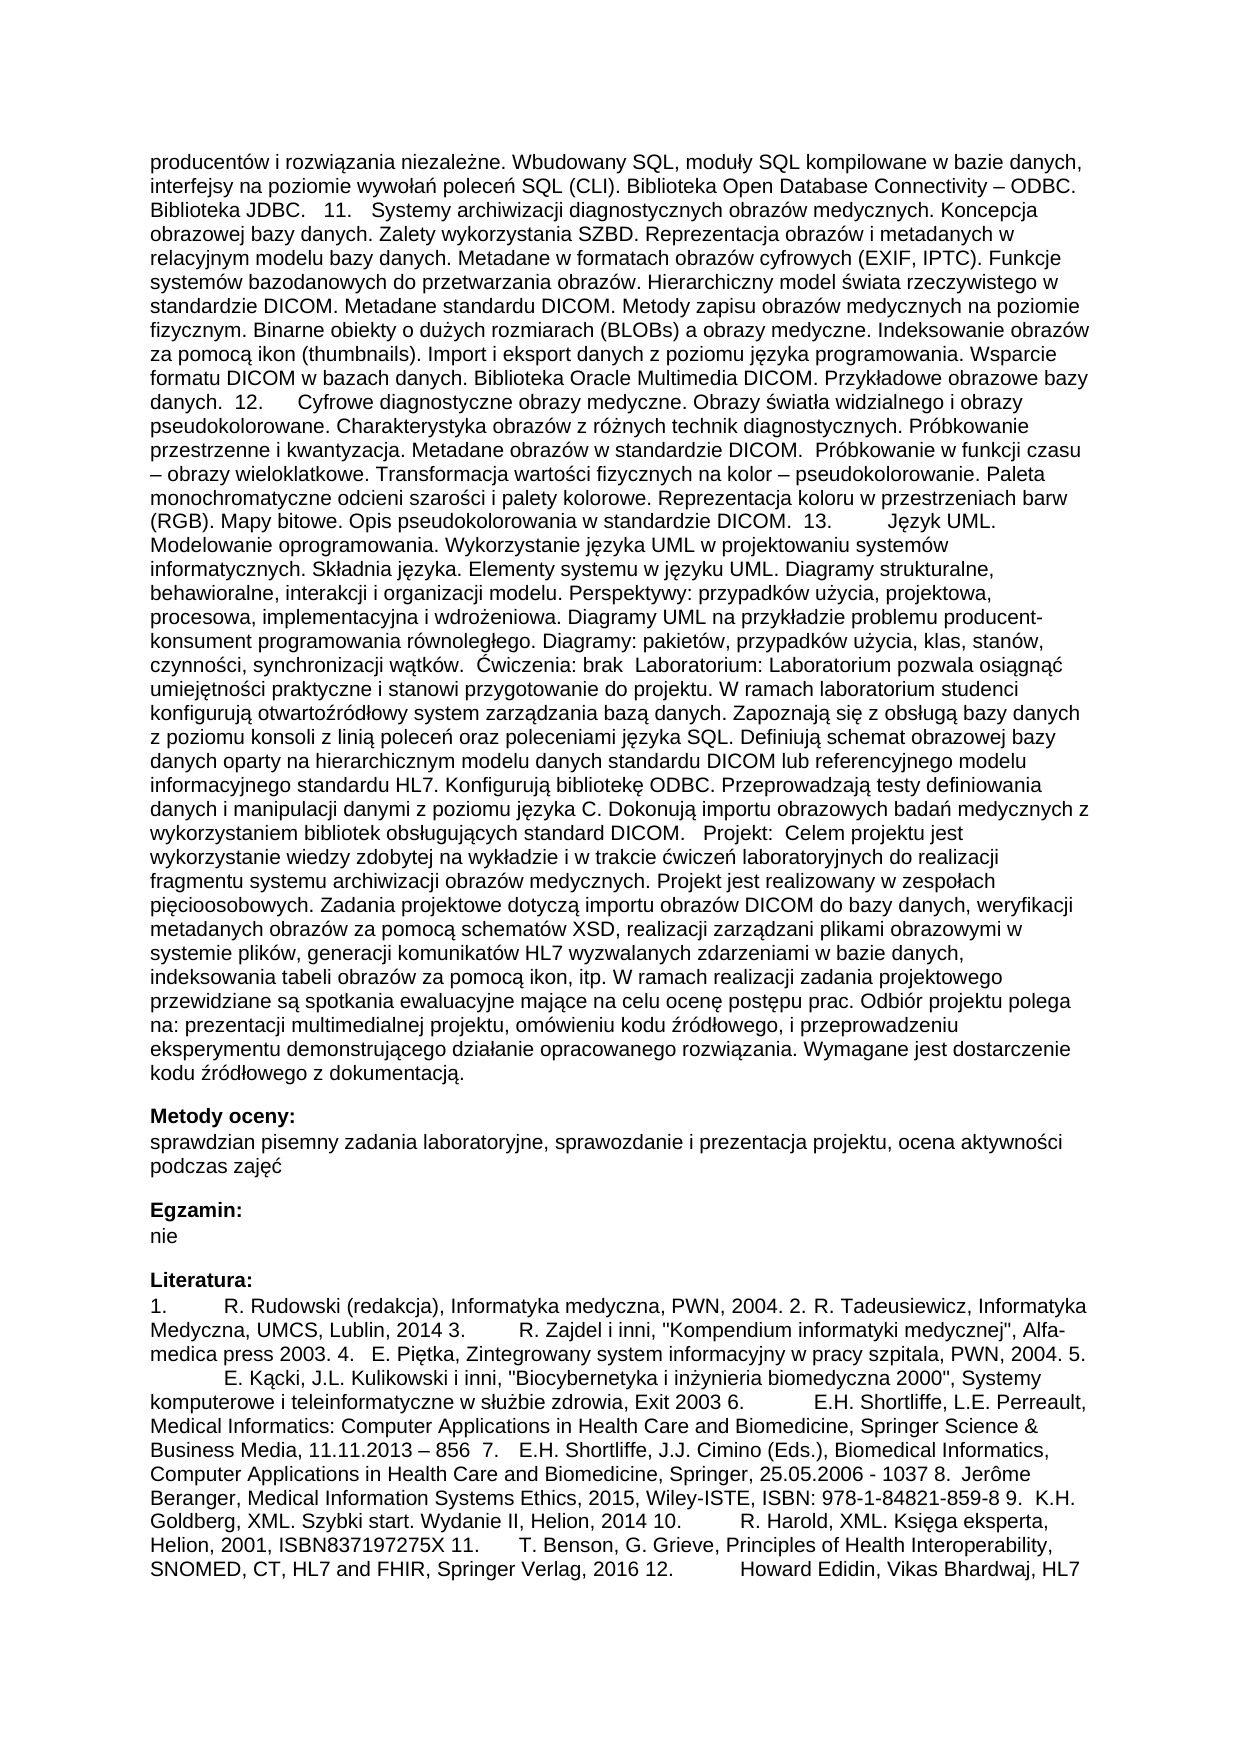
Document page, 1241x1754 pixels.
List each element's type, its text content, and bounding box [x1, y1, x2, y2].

text nie [150, 1224, 1090, 1248]
text Metody oceny: [150, 1104, 1090, 1128]
text sprawdzian pisemny zadania laboratoryjne, sprawozdanie i prezentacja projektu, ocena aktywności podczas zajęć [150, 1130, 1090, 1178]
text Literatura: [150, 1268, 1090, 1292]
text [150, 150, 1090, 1084]
text Egzamin: [150, 1198, 1090, 1222]
